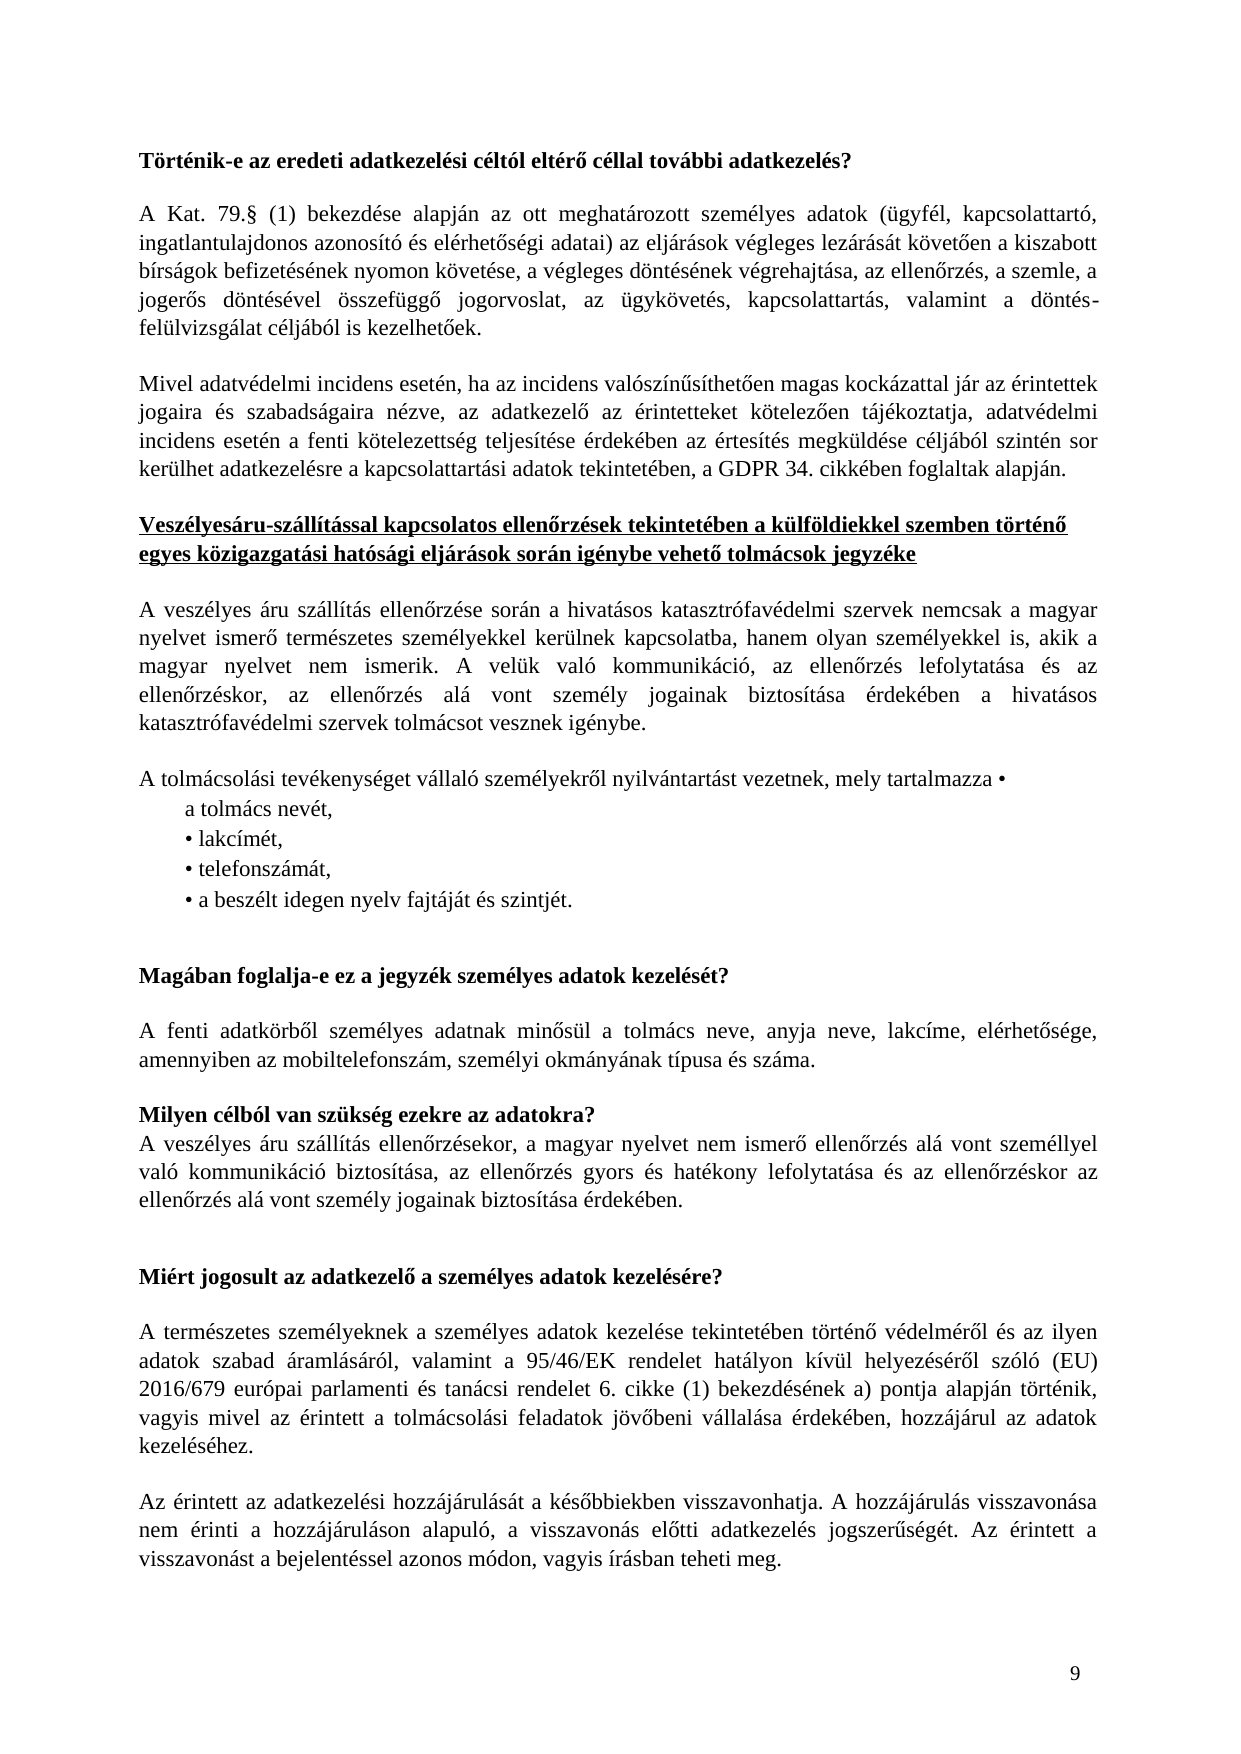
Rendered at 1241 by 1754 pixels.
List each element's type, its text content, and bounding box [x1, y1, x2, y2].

text A veszélyes áru szállítás ellenőrzése során a hivatásos katasztrófavédelmi szervek nemcsak a magyar nyelvet ismerő természetes személyekkel kerülnek kapcsolatba, hanem olyan személyekkel is, akik a magyar nyelvet nem ismerik. A velük való kommunikáció, az ellenőrzés lefolytatása és az ellenőrzéskor, az ellenőrzés alá vont személy jogainak biztosítása érdekében a hivatásos katasztrófavédelmi szervek tolmácsot vesznek igénybe. [139, 596, 1099, 736]
text • a beszélt idegen nyelv fajtáját és szintjét. [184, 886, 1099, 912]
text A Kat. 79.§ (1) bekezdése alapján az ott meghatározott személyes adatok (ügyfél, kapcsolattartó, ingatlantulajdonos azonosító és elérhetőségi adatai) az eljárások végleges lezárását követően a kiszabott bírságok befizetésének nyomon követése, a végleges döntésének végrehajtása, az ellenőrzés, a szemle, a jogerős döntésével összefüggő jogorvoslat, az ügykövetés, kapcsolattartás, valamint a döntésfelülvizsgálat céljából is kezelhetőek. [139, 200, 1099, 340]
text A természetes személyeknek a személyes adatok kezelése tekintetében történő védelméről és az ilyen adatok szabad áramlásáról, valamint a 95/46/EK rendelet hatályon kívül helyezéséről szóló (EU) 2016/679 európai parlamenti és tanácsi rendelet 6. cikke (1) bekezdésének a) pontja alapján történik, vagyis mivel az érintett a tolmácsolási feladatok jövőbeni vállalása érdekében, hozzájárul az adatok kezeléséhez. [139, 1318, 1099, 1458]
text • lakcímét, [184, 825, 1099, 852]
text Milyen célból van szükség ezekre az adatokra? [139, 1101, 1099, 1128]
text egyes közigazgatási hatósági eljárások során igénybe vehető tolmácsok jegyzéke [139, 540, 1099, 566]
text Az érintett az adatkezelési hozzájárulását a későbbiekben visszavonhatja. A hozzájárulás visszavonása nem érinti a hozzájáruláson alapuló, a visszavonás előtti adatkezelés jogszerűségét. Az érintett a visszavonást a bejelentéssel azonos módon, vagyis írásban teheti meg. [139, 1488, 1099, 1571]
text Miért jogosult az adatkezelő a személyes adatok kezelésére? [139, 1263, 1099, 1289]
text A tolmácsolási tevékenységet vállaló személyekről nyilvántartást vezetnek, mely tartalmazza • a tolmács nevét, [139, 765, 1012, 821]
text Magában foglalja-e ez a jegyzék személyes adatok kezelését? [139, 962, 1099, 988]
text Történik-e az eredeti adatkezelési céltól eltérő céllal további adatkezelés? [139, 147, 1099, 173]
text • telefonszámát, [184, 856, 1099, 882]
text A fenti adatkörből személyes adatnak minősül a tolmács neve, anyja neve, lakcíme, elérhetősége, amennyiben az mobiltelefonszám, személyi okmányának típusa és száma. [139, 1017, 1099, 1072]
text Veszélyesáru-szállítással kapcsolatos ellenőrzések tekintetében a külföldiekkel szemben történő [139, 511, 1099, 538]
text Mivel adatvédelmi incidens esetén, ha az incidens valószínűsíthetően magas kockázattal jár az érintettek jogaira és szabadságaira nézve, az adatkezelő az érintetteket kötelezően tájékoztatja, adatvédelmi incidens esetén a fenti kötelezettség teljesítése érdekében az értesítés megküldése céljából szintén sor kerülhet adatkezelésre a kapcsolattartási adatok tekintetében, a GDPR 34. cikkében foglaltak alapján. [139, 369, 1099, 482]
text A veszélyes áru szállítás ellenőrzésekor, a magyar nyelvet nem ismerő ellenőrzés alá vont személlyel való kommunikáció biztosítása, az ellenőrzés gyors és hatékony lefolytatása és az ellenőrzéskor az ellenőrzés alá vont személy jogainak biztosítása érdekében. [139, 1130, 1099, 1213]
